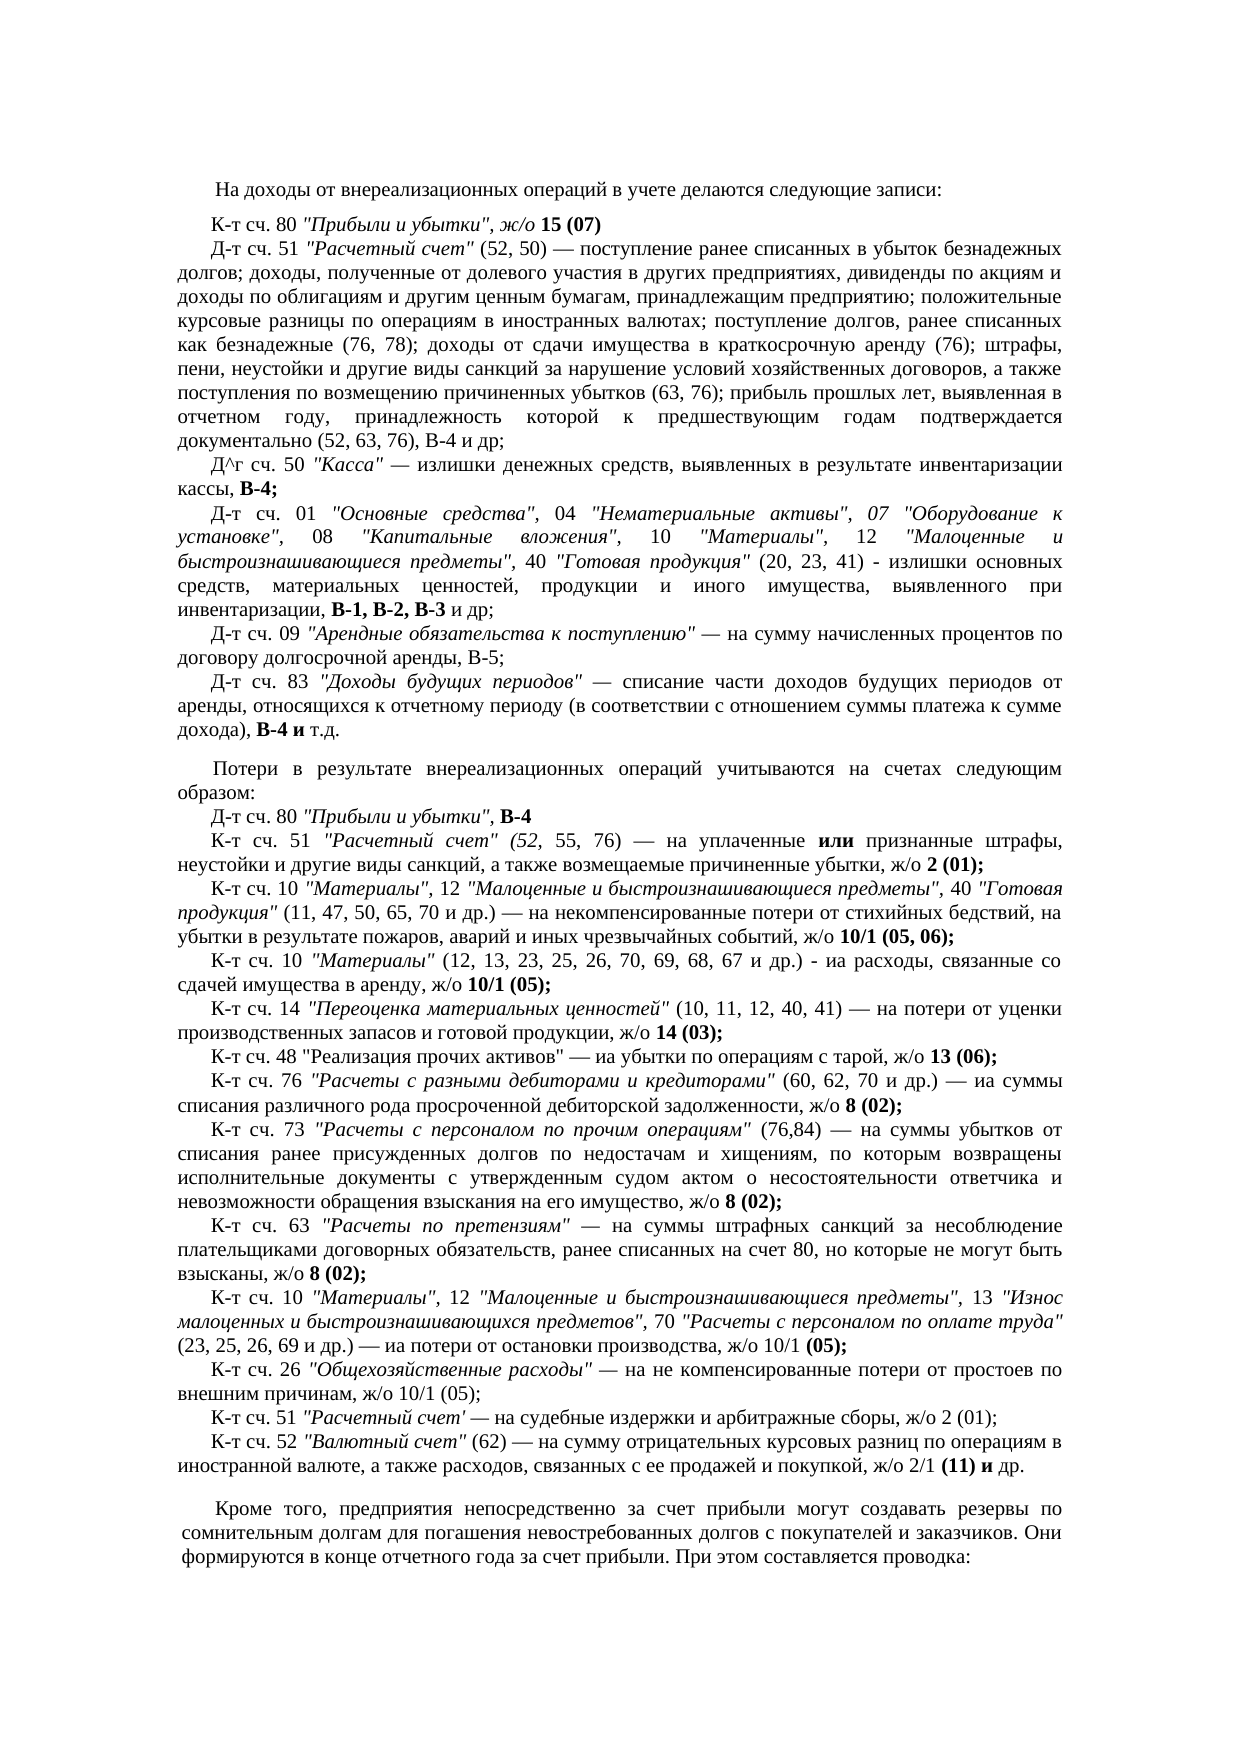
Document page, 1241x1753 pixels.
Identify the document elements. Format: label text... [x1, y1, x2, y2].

text К-т сч. 26 "Общехозяйственные расходы" — на не компенсированные потери от простоев по внешним причинам, ж/о 10/1 (05); [177, 1357, 1063, 1405]
text К-т сч. 73 "Расчеты с персоналом по прочим операциям" (76,84) — на суммы убытков от списания ранее присужденных долгов по недостачам и хищениям, по которым возвращены исполнительные документы с утвержденным судом актом о несостоятельности ответчика и невозможности обращения взыскания на его имущество, ж/о 8 (02); [177, 1117, 1063, 1213]
text Кроме того, предприятия непосредственно за счет прибыли могут создавать резервы по сомнительным долгам для погашения невостребованных долгов с покупателей и заказчиков. Они формируются в конце отчетного года за счет прибыли. При этом составляется проводка: [181, 1496, 1063, 1568]
text Д-т сч. 09 "Арендные обязательства к поступлению" — на сумму начисленных процентов по договору долгосрочной аренды, В-5; [177, 621, 1063, 669]
text Д-т сч. 80 "Прибыли и убытки", В-4 [177, 804, 1063, 828]
text К-т сч. 52 "Валютный счет" (62) — на сумму отрицательных курсовых разниц по операциям в иностранной валюте, а также расходов, связанных с ее продажей и покупкой, ж/о 2/1 (11) и др. [177, 1429, 1063, 1477]
text К-т сч. 63 "Расчеты по претензиям" — на суммы штрафных санкций за несоблюдение плательщиками договорных обязательств, ранее списанных на счет 80, но которые не могут быть взысканы, ж/о 8 (02); [177, 1213, 1063, 1285]
text К-т сч. 51 "Расчетный счет" (52, 55, 76) — на уплаченные или признанные штрафы, неустойки и другие виды санкций, а также возмещаемые причиненные убытки, ж/о 2 (01); [177, 828, 1063, 876]
text Д^г сч. 50 "Касса" — излишки денежных средств, выявленных в результате инвентаризации кассы, В-4; [177, 452, 1063, 500]
text Д-т сч. 83 "Доходы будущих периодов" — списание части доходов будущих периодов от аренды, относящихся к отчетному периоду (в соответствии с отношением суммы платежа к сумме дохода), В-4 и т.д. [177, 669, 1063, 741]
text Д-т сч. 01 "Основные средства", 04 "Нематериальные активы", 07 "Оборудование к установке", 08 "Капитальные вложения", 10 "Материалы", 12 "Малоценные и быстроизнашивающиеся предметы", 40 "Готовая продукция" (20, 23, 41) - излишки основных средств, материальных ценностей, продукции и иного имущества, выявленного при инвентаризации, В-1, В-2, В-3 и др; [177, 500, 1063, 621]
text К-т сч. 14 "Переоценка материальных ценностей" (10, 11, 12, 40, 41) — на потери от уценки производственных запасов и готовой продукции, ж/о 14 (03); [177, 996, 1063, 1044]
text К-т сч. 10 "Материалы", 12 "Малоценные и быстроизнашивающиеся предметы", 13 "Износ малоценных и быстроизнашивающихся предметов", 70 "Расчеты с персоналом по оплате труда" (23, 25, 26, 69 и др.) — иа потери от остановки производства, ж/о 10/1 (05); [177, 1285, 1063, 1357]
text К-т сч. 48 "Реализация прочих активов" — иа убытки по операциям с тарой, ж/о 13 (06); [177, 1044, 1063, 1068]
text К-т сч. 10 "Материалы" (12, 13, 23, 25, 26, 70, 69, 68, 67 и др.) - иа расходы, связанные со сдачей имущества в аренду, ж/о 10/1 (05); [177, 948, 1063, 996]
text Потери в результате внереализационных операций учитываются на счетах следующим образом: [177, 756, 1063, 804]
text К-т сч. 10 "Материалы", 12 "Малоценные и быстроизнашивающиеся предметы", 40 "Готовая продукция" (11, 47, 50, 65, 70 и др.) — на некомпенсированные потери от стихийных бедствий, на убытки в результате пожаров, аварий и иных чрезвычайных событий, ж/о 10/1 (05, 06); [177, 876, 1063, 948]
text К-т сч. 76 "Расчеты с разными дебиторами и кредиторами" (60, 62, 70 и др.) — иа суммы списания различного рода просроченной дебиторской задолженности, ж/о 8 (02); [177, 1068, 1063, 1117]
text К-т сч. 80 "Прибыли и убытки", ж/о 15 (07) [177, 212, 1063, 236]
text Д-т сч. 51 "Расчетный счет" (52, 50) — поступление ранее списанных в убыток безнадежных долгов; доходы, полученные от долевого участия в других предприятиях, дивиденды по акциям и доходы по облигациям и другим ценным бумагам, принадлежащим предприятию; положительные курсовые разницы по операциям в иностранных валютах; поступление долгов, ранее списанных как безнадежные (76, 78); доходы от сдачи имущества в краткосрочную аренду (76); штрафы, пени, неустойки и другие виды санкций за нарушение условий хозяйственных договоров, а также поступления по возмещению причиненных убытков (63, 76); прибыль прошлых лет, выявленная в отчетном году, принадлежность которой к предшествующим годам подтверждается документально (52, 63, 76), В-4 и др; [177, 236, 1063, 452]
text К-т сч. 51 "Расчетный счет' — на судебные издержки и арбитражные сборы, ж/о 2 (01); [177, 1405, 1063, 1429]
text На доходы от внереализационных операций в учете делаются следующие записи: [177, 177, 1063, 201]
